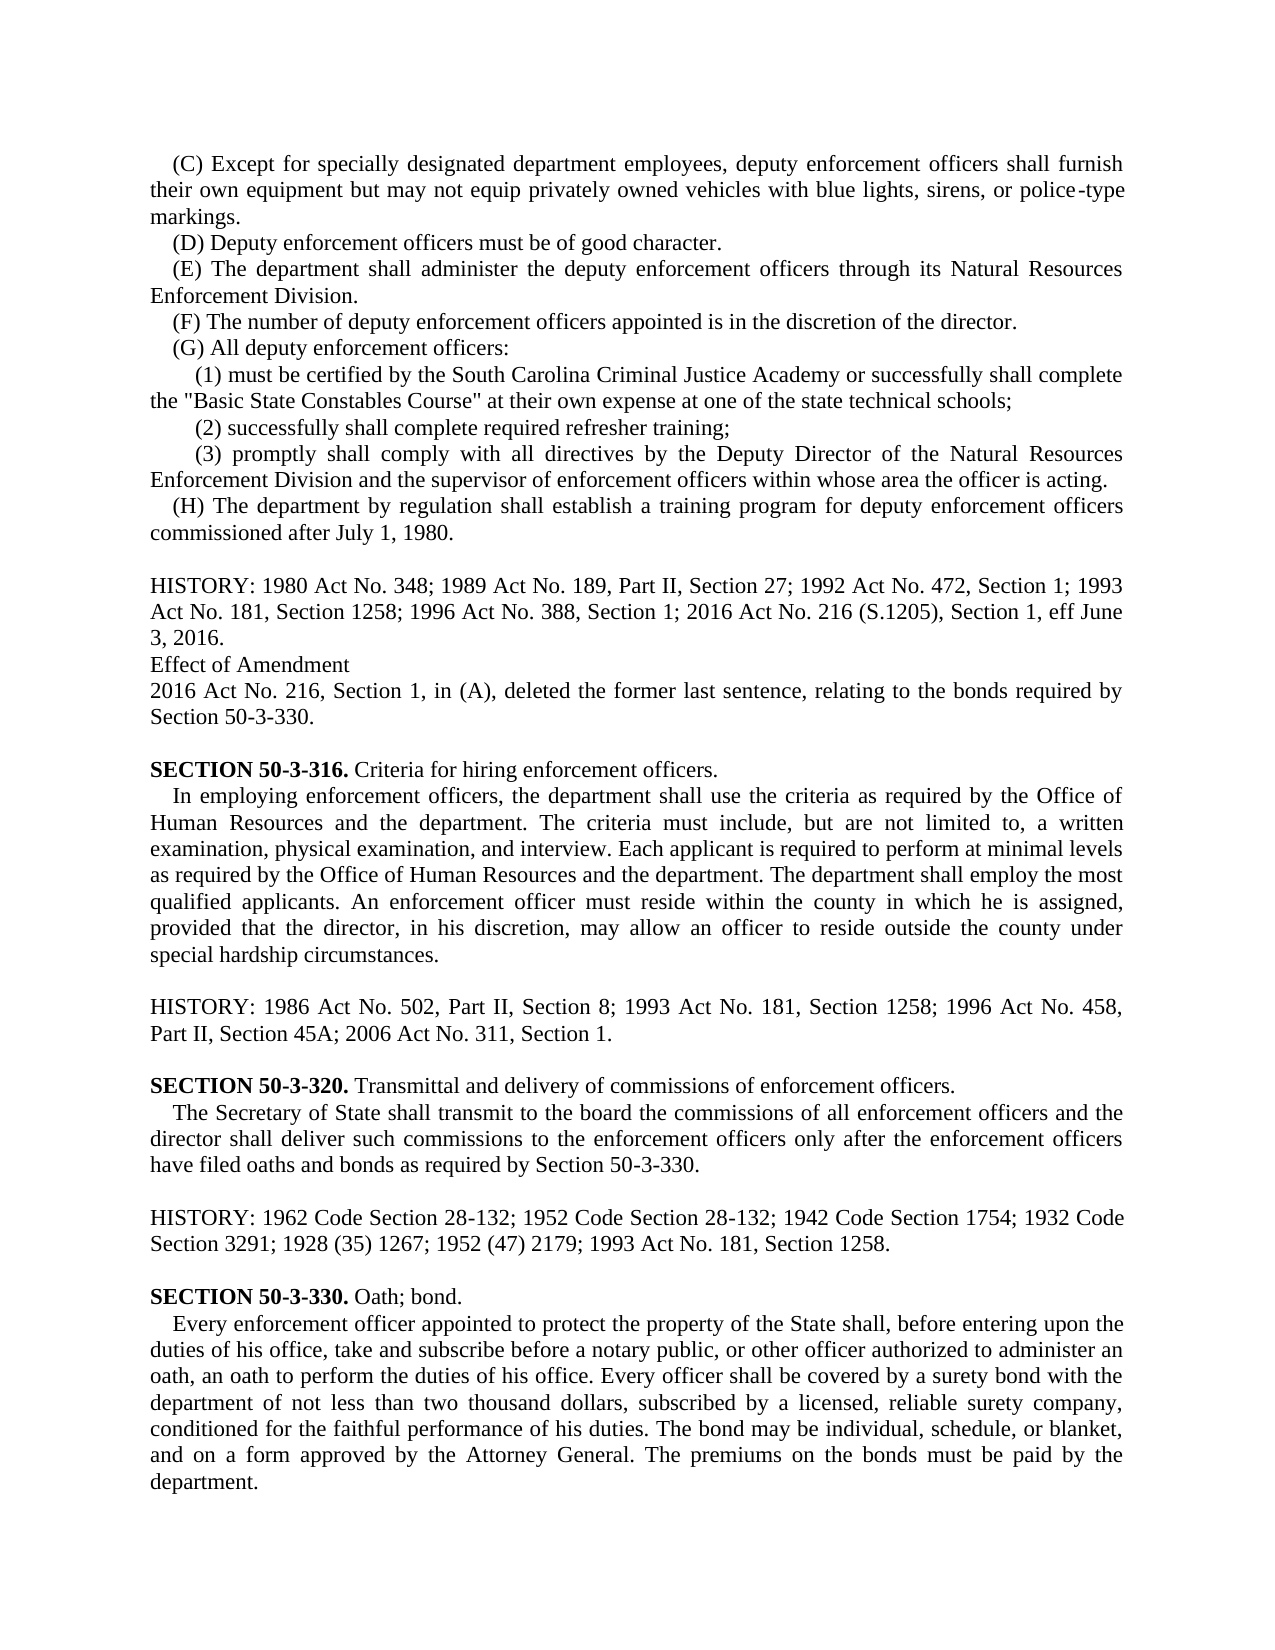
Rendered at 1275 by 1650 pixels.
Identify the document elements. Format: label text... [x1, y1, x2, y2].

text The Secretary of State shall transmit to the board the commissions of all enforcement officers and the director shall deliver such commissions to the enforcement officers only after the enforcement officers have filed oaths and bonds as required by Section 50-3-330. [150, 1099, 1125, 1178]
text HISTORY: 1962 Code Section 28-132; 1952 Code Section 28-132; 1942 Code Section 1754; 1932 Code Section 3291; 1928 (35) 1267; 1952 (47) 2179; 1993 Act No. 181, Section 1258. [150, 1204, 1125, 1257]
text (G) All deputy enforcement officers: [150, 334, 1125, 361]
text (2) successfully shall complete required refresher training; [150, 413, 1125, 440]
text (F) The number of deputy enforcement officers appointed is in the discretion of the director. [150, 308, 1125, 334]
text (1) must be certified by the South Carolina Criminal Justice Academy or successfully shall complete the "Basic State Constables Course" at their own expense at one of the state technical schools; [150, 361, 1125, 413]
text (D) Deputy enforcement officers must be of good character. [150, 229, 1125, 255]
text (E) The department shall administer the deputy enforcement officers through its Natural Resources Enforcement Division. [150, 255, 1125, 308]
text SECTION 50-3-316. Criteria for hiring enforcement officers. [150, 756, 1125, 782]
text Every enforcement officer appointed to protect the property of the State shall, before entering upon the duties of his office, take and subscribe before a notary public, or other officer authorized to administer an oath, an oath to perform the duties of his office. Every officer shall be covered by a surety bond with the department of not less than two thousand dollars, subscribed by a licensed, reliable surety company, conditioned for the faithful performance of his duties. The bond may be individual, schedule, or blanket, and on a form approved by the Attorney General. The premiums on the bonds must be paid by the department. [150, 1309, 1125, 1494]
text HISTORY: 1986 Act No. 502, Part II, Section 8; 1993 Act No. 181, Section 1258; 1996 Act No. 458, Part II, Section 45A; 2006 Act No. 311, Section 1. [150, 993, 1125, 1046]
text SECTION 50-3-330. Oath; bond. [150, 1283, 1125, 1309]
text (3) promptly shall comply with all directives by the Deputy Director of the Natural Resources Enforcement Division and the supervisor of enforcement officers within whose area the officer is acting. [150, 440, 1125, 493]
text Effect of Amendment [150, 651, 1125, 677]
text SECTION 50-3-320. Transmittal and delivery of commissions of enforcement officers. [150, 1072, 1125, 1099]
text (C) Except for specially designated department employees, deputy enforcement officers shall furnish their own equipment but may not equip privately owned vehicles with blue lights, sirens, or police-type markings. [150, 150, 1125, 229]
text In employing enforcement officers, the department shall use the criteria as required by the Office of Human Resources and the department. The criteria must include, but are not limited to, a written examination, physical examination, and interview. Each applicant is required to perform at minimal levels as required by the Office of Human Resources and the department. The department shall employ the most qualified applicants. An enforcement officer must reside within the county in which he is assigned, provided that the director, in his discretion, may allow an officer to reside outside the county under special hardship circumstances. [150, 782, 1125, 967]
text HISTORY: 1980 Act No. 348; 1989 Act No. 189, Part II, Section 27; 1992 Act No. 472, Section 1; 1993 Act No. 181, Section 1258; 1996 Act No. 388, Section 1; 2016 Act No. 216 (S.1205), Section 1, eff June 3, 2016. [150, 572, 1125, 651]
text (H) The department by regulation shall establish a training program for deputy enforcement officers commissioned after July 1, 1980. [150, 493, 1125, 545]
text 2016 Act No. 216, Section 1, in (A), deleted the former last sentence, relating to the bonds required by Section 50-3-330. [150, 677, 1125, 730]
